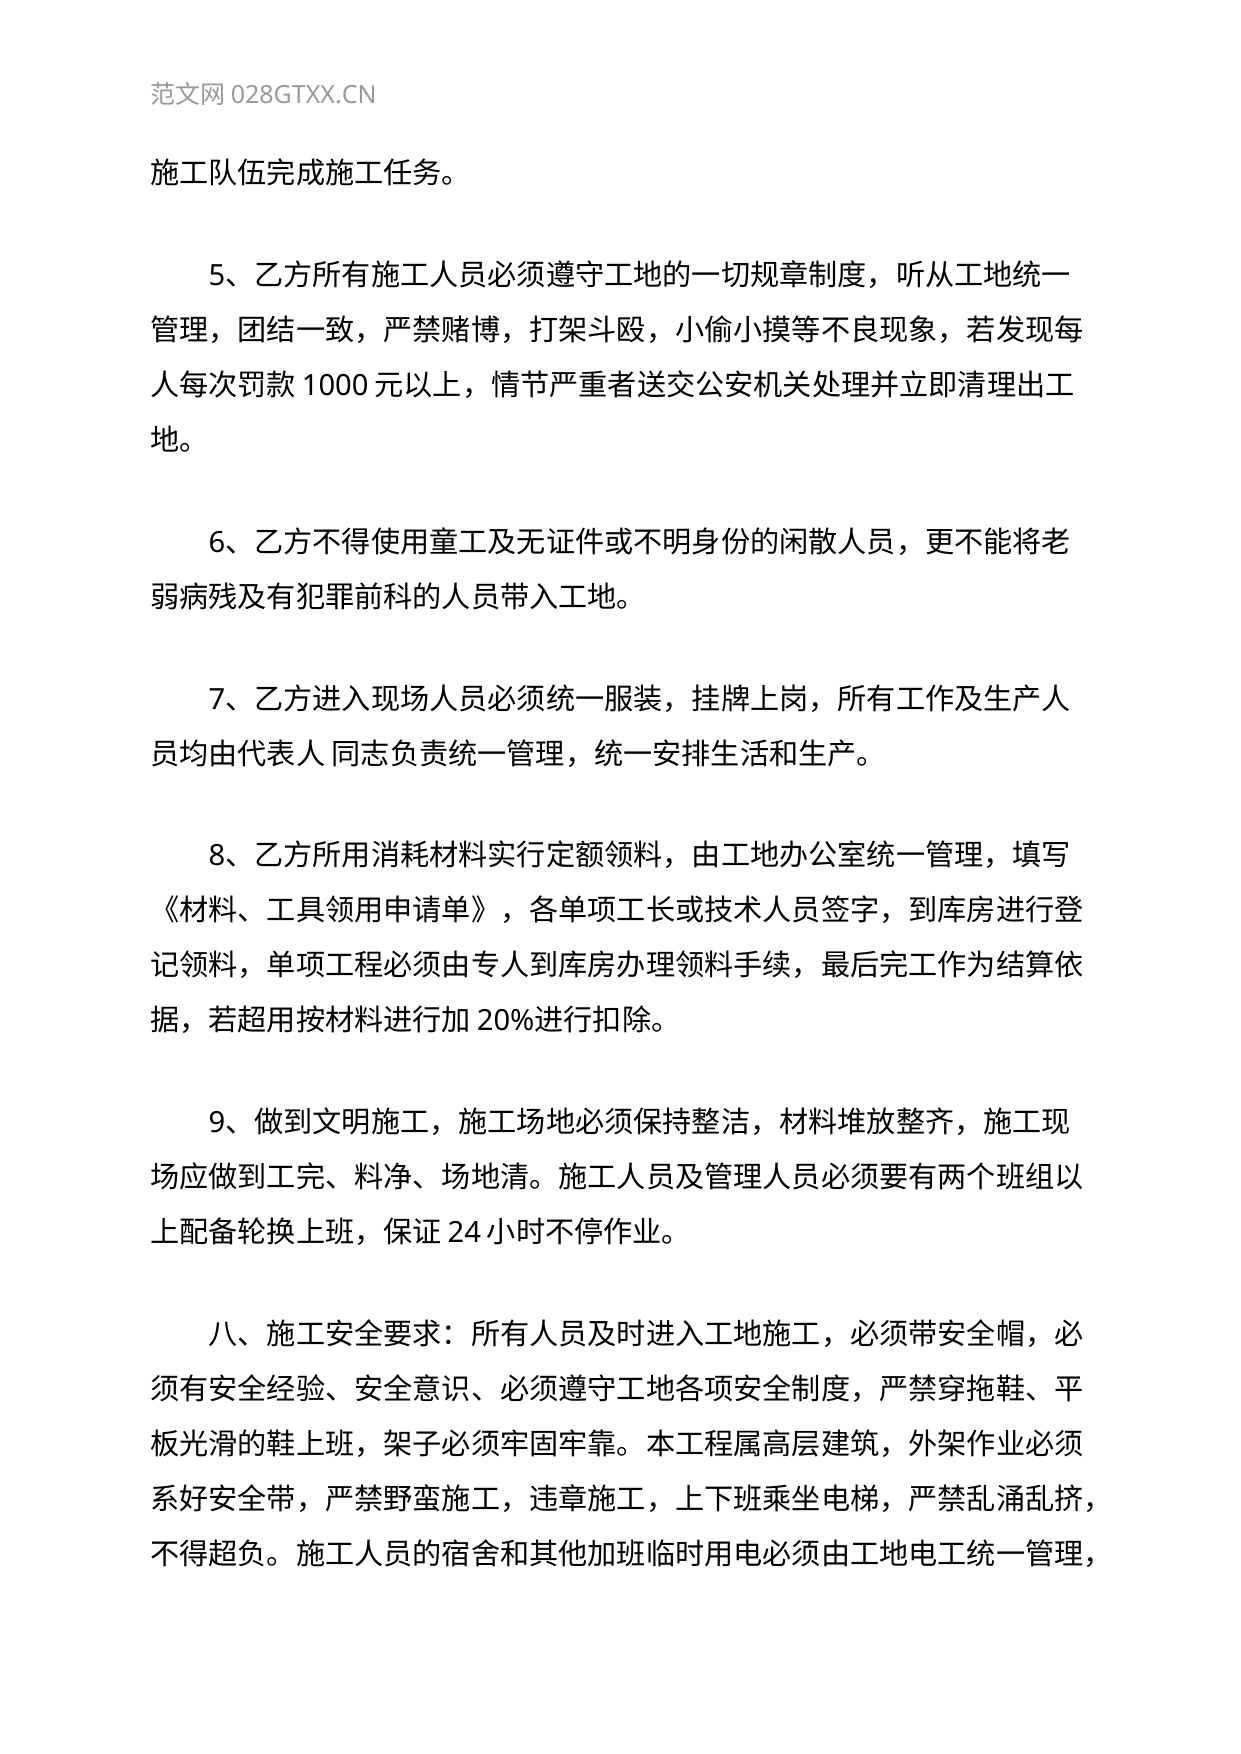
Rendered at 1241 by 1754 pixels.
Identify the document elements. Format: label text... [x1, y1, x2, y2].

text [150, 150, 1090, 192]
text 6、乙方不得使用童工及无证件或不明身份的闲散人员，更不能将老弱病残及有犯罪前科的人员带入工地。 [150, 518, 1090, 616]
text 7、乙方进入现场人员必须统一服装，挂牌上岗，所有工作及生产人员均由代表人 同志负责统一管理，统一安排生活和生产。 [150, 675, 1090, 772]
text 5、乙方所有施工人员必须遵守工地的一切规章制度，听从工地统一管理，团结一致，严禁赌博，打架斗殴，小偷小摸等不良现象，若发现每人每次罚款1000元以上，情节严重者送交公安机关处理并立即清理出工地。 [150, 252, 1090, 459]
text 8、乙方所用消耗材料实行定额领料，由工地办公室统一管理，填写《材料、工具领用申请单》，各单项工长或技术人员签字，到库房进行登记领料，单项工程必须由专人到库房办理领料手续，最后完工作为结算依据，若超用按材料进行加20%进行扣除。 [150, 832, 1090, 1039]
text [150, 1311, 1090, 1572]
text 9、做到文明施工，施工场地必须保持整洁，材料堆放整齐，施工现场应做到工完、料净、场地清。施工人员及管理人员必须要有两个班组以上配备轮换上班，保证24小时不停作业。 [150, 1099, 1090, 1251]
